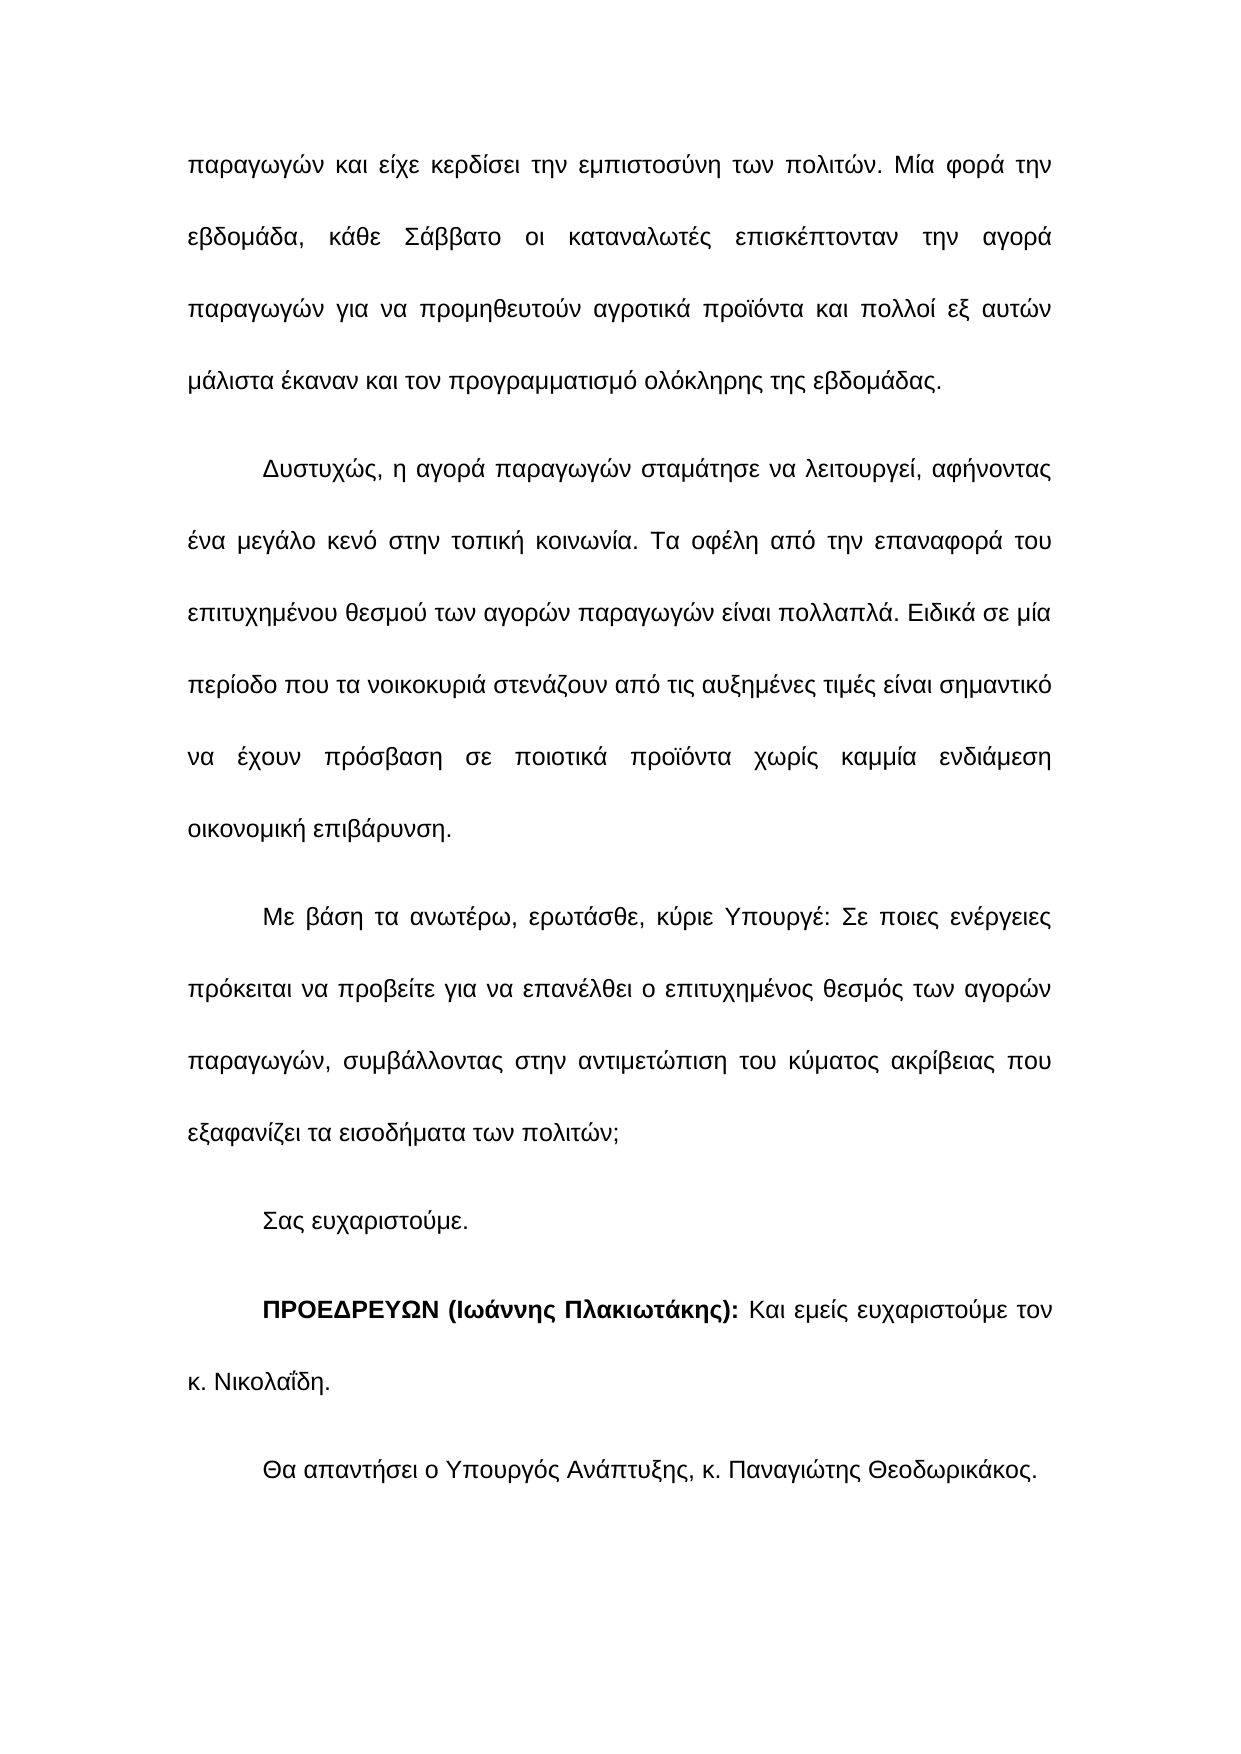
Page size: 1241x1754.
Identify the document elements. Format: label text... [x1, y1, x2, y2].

text Με βάση τα ανωτέρω, ερωτάσθε, κύριε Υπουργέ: Σε ποιες ενέργειες πρόκειται να προβείτε για να επανέλθει ο επιτυχημένος θεσμός των αγορών παραγωγών, συμβάλλοντας στην αντιμετώπιση του κύματος ακρίβειας που εξαφανίζει τα εισοδήματα των πολιτών; [187, 902, 1053, 1146]
text Σας ευχαριστούμε. [187, 1206, 1053, 1235]
text ΠΡΟΕΔΡΕΥΩΝ (Ιωάννης Πλακιωτάκης): Και εμείς ευχαριστούμε τον κ. Νικολαΐδη. [187, 1295, 1053, 1395]
text Θα απαντήσει ο Υπουργός Ανάπτυξης, κ. Παναγιώτης Θεοδωρικάκος. [187, 1455, 1053, 1484]
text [187, 150, 1053, 394]
text Δυστυχώς, η αγορά παραγωγών σταμάτησε να λειτουργεί, αφήνοντας ένα μεγάλο κενό στην τοπική κοινωνία. Τα οφέλη από την επαναφορά του επιτυχημένου θεσμού των αγορών παραγωγών είναι πολλαπλά. Ειδικά σε μία περίοδο που τα νοικοκυριά στενάζουν από τις αυξημένες τιμές είναι σημαντικό να έχουν πρόσβαση σε ποιοτικά προϊόντα χωρίς καμμία ενδιάμεση οικονομική επιβάρυνση. [187, 454, 1053, 842]
